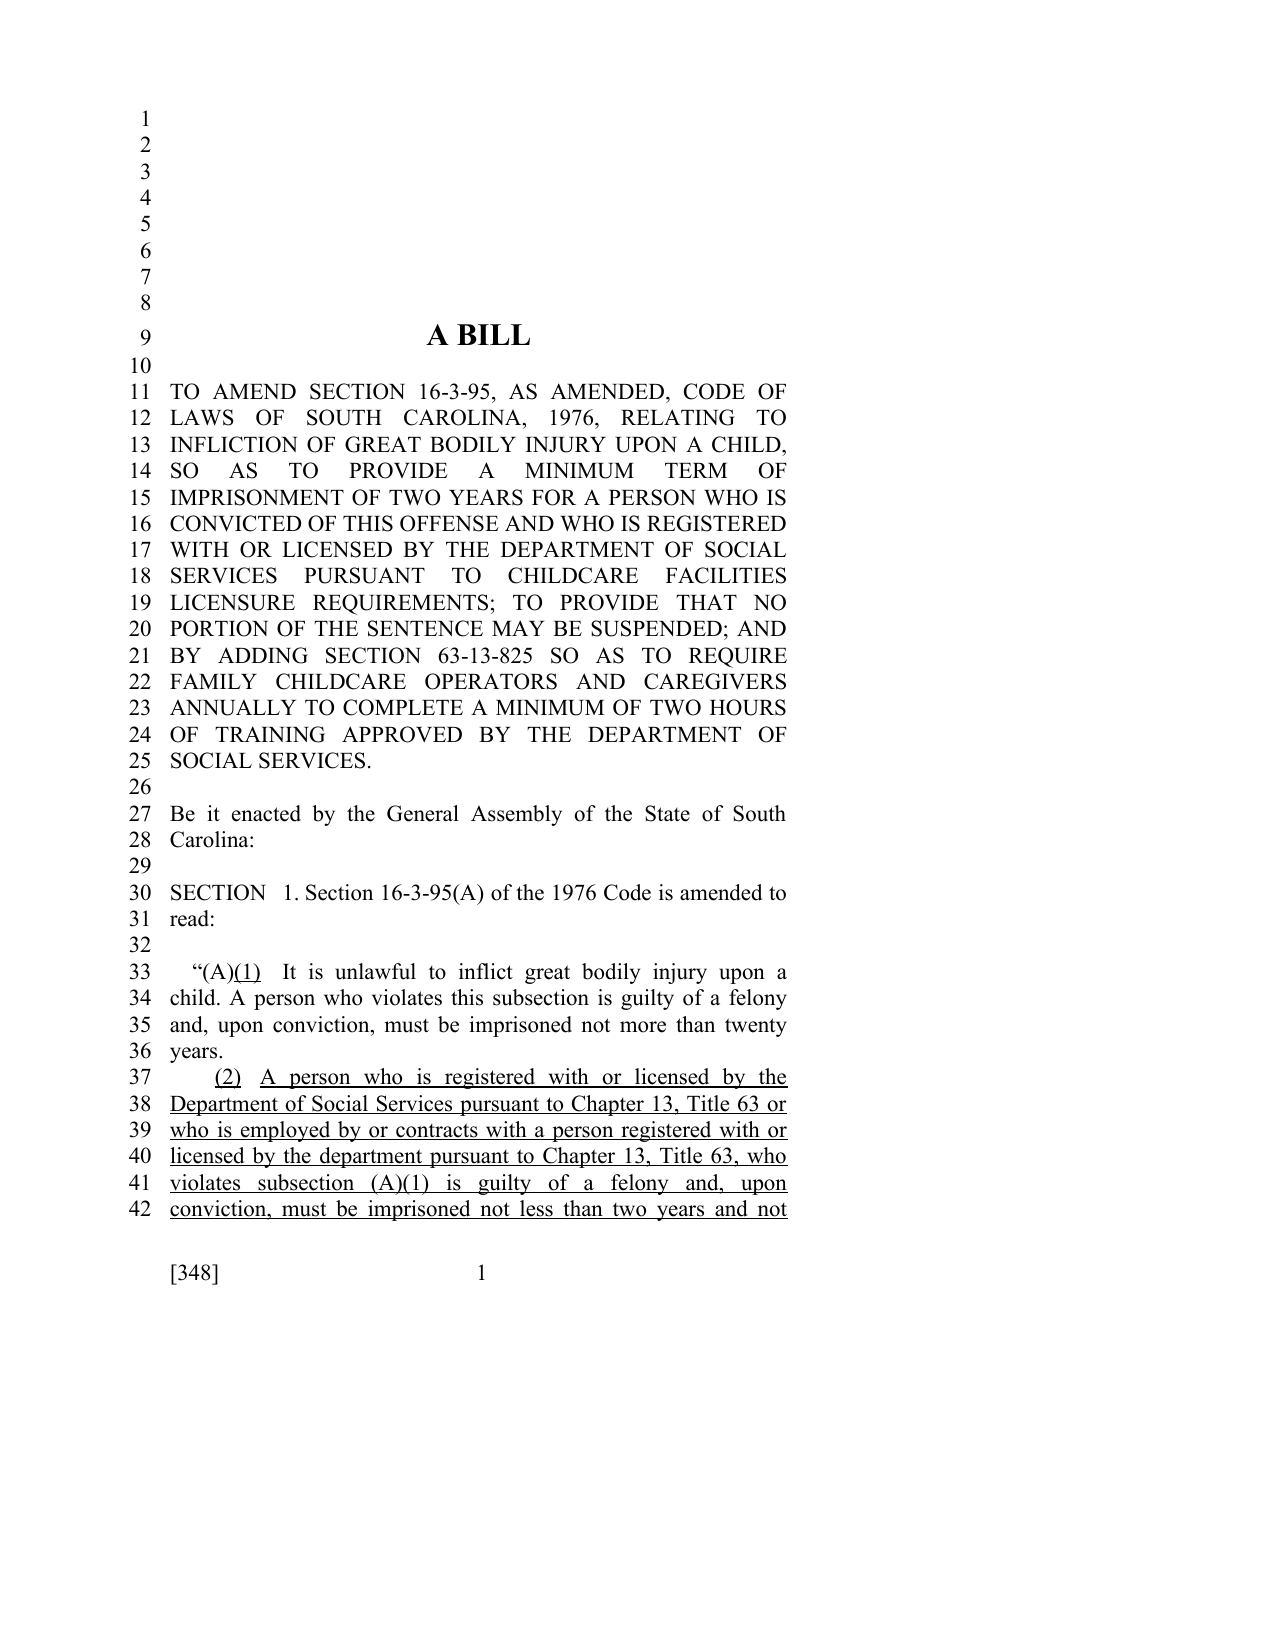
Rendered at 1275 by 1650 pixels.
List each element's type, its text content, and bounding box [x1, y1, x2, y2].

text A BILL [169, 316, 787, 352]
text SECTION 1. Section 16-3-95(A) of the 1976 Code is amended to read: [169, 879, 787, 932]
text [169, 1193, 787, 1218]
text “(A)(1) It is unlawful to inflict great bodily injury upon a child. A person who violates this subsection is guilty of a felony and, upon conviction, must be imprisoned not more than twenty years. [169, 958, 787, 1063]
text TO AMEND SECTION 16-3-95, AS AMENDED, CODE OF LAWS OF SOUTH CAROLINA, 1976, RELATING TO INFLICTION OF GREAT BODILY INJURY UPON A CHILD, SO AS TO PROVIDE A MINIMUM TERM OF IMPRISONMENT OF TWO YEARS FOR A PERSON WHO IS CONVICTED OF THIS OFFENSE AND WHO IS REGISTERED WITH OR LICENSED BY THE DEPARTMENT OF SOCIAL SERVICES PURSUANT TO CHILDCARE FACILITIES LICENSURE REQUIREMENTS; TO PROVIDE THAT NO PORTION OF THE SENTENCE MAY BE SUSPENDED; AND BY ADDING SECTION 63-13-825 SO AS TO REQUIRE FAMILY CHILDCARE OPERATORS AND CAREGIVERS ANNUALLY TO COMPLETE A MINIMUM OF TWO HOURS OF TRAINING APPROVED BY THE DEPARTMENT OF SOCIAL SERVICES. [169, 378, 787, 773]
text Be it enacted by the General Assembly of the State of South Carolina: [169, 800, 787, 852]
